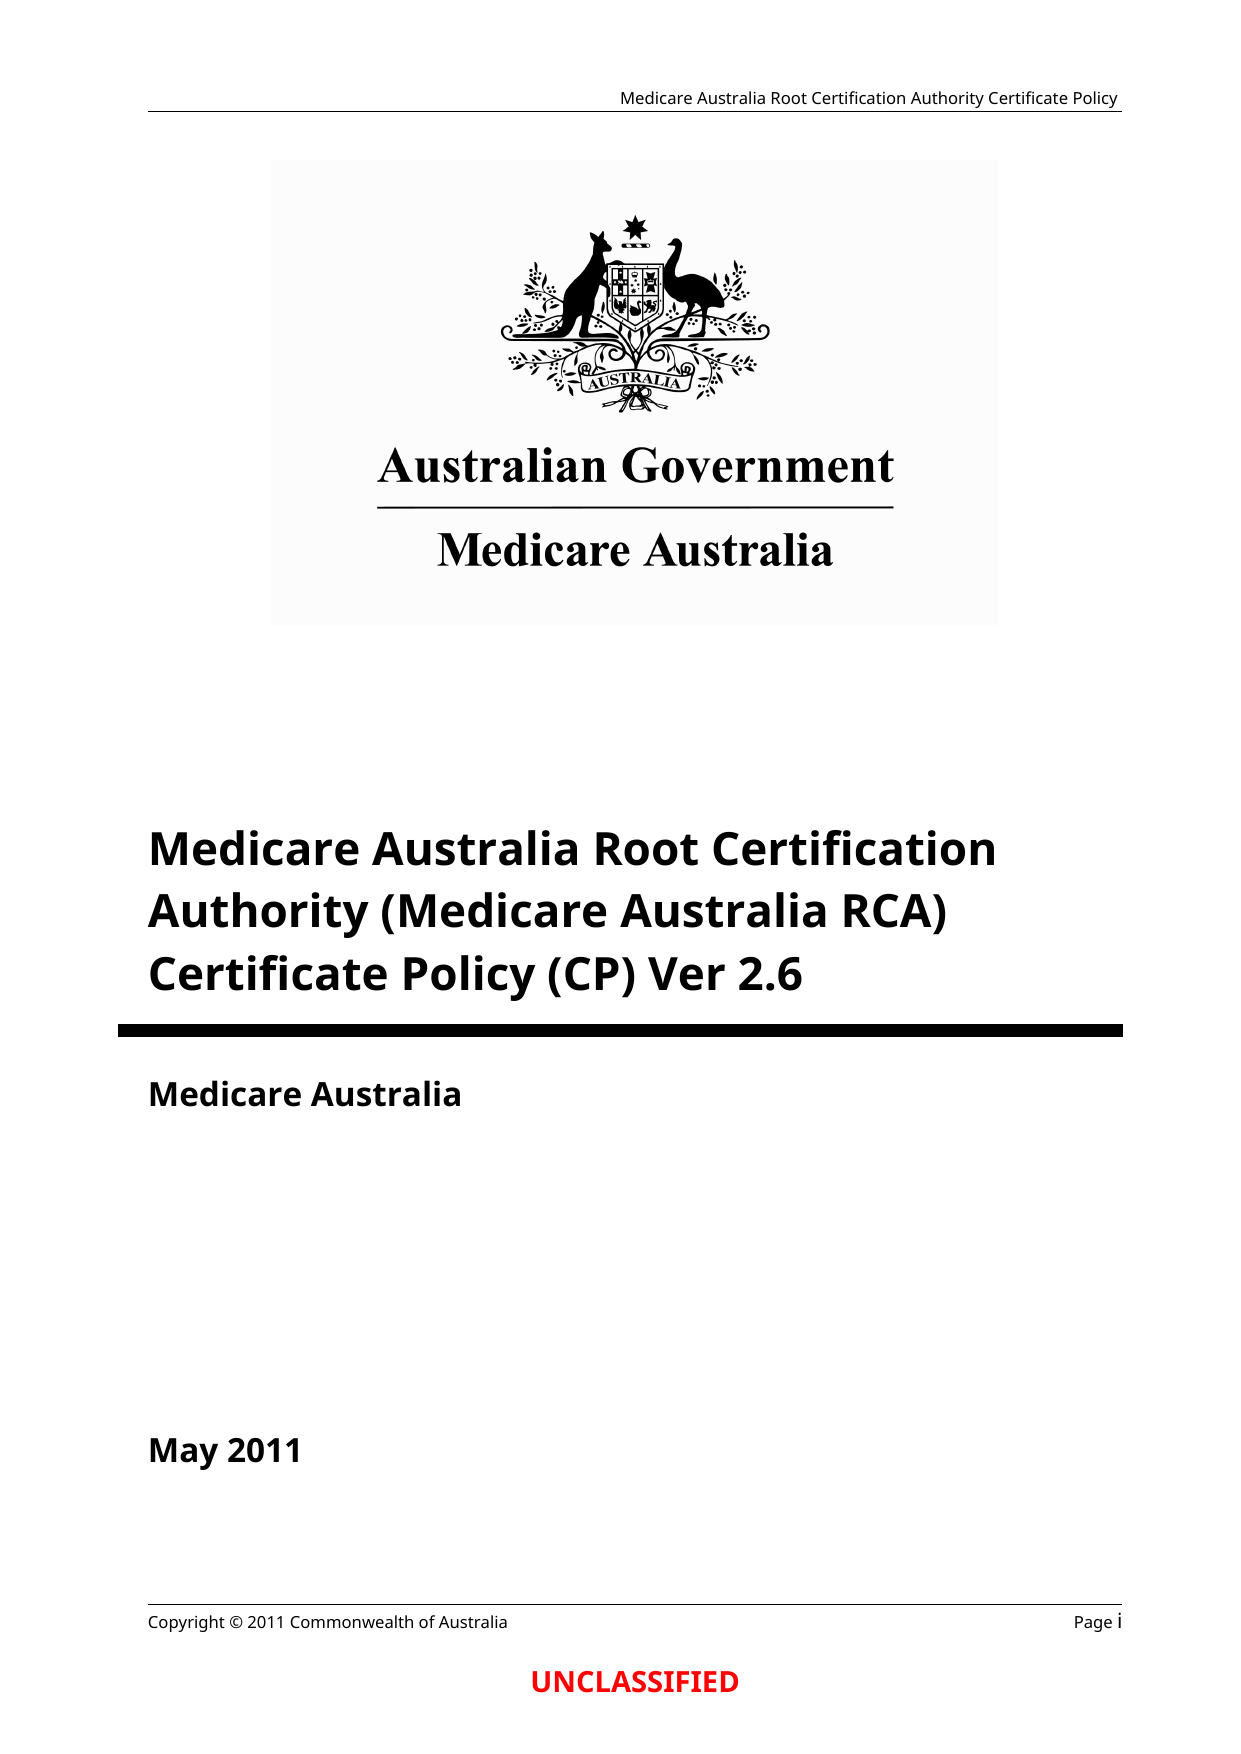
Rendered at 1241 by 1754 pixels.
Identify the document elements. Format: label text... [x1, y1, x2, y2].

text Medicare Root Certification [148, 816, 1122, 879]
text Authority (Medicare RCA) Certificate Policy (CP) Ver 2.6 [148, 879, 1122, 1003]
text May 2011 [148, 1427, 1122, 1473]
picture [271, 160, 999, 625]
text Medicare [148, 1071, 1122, 1117]
